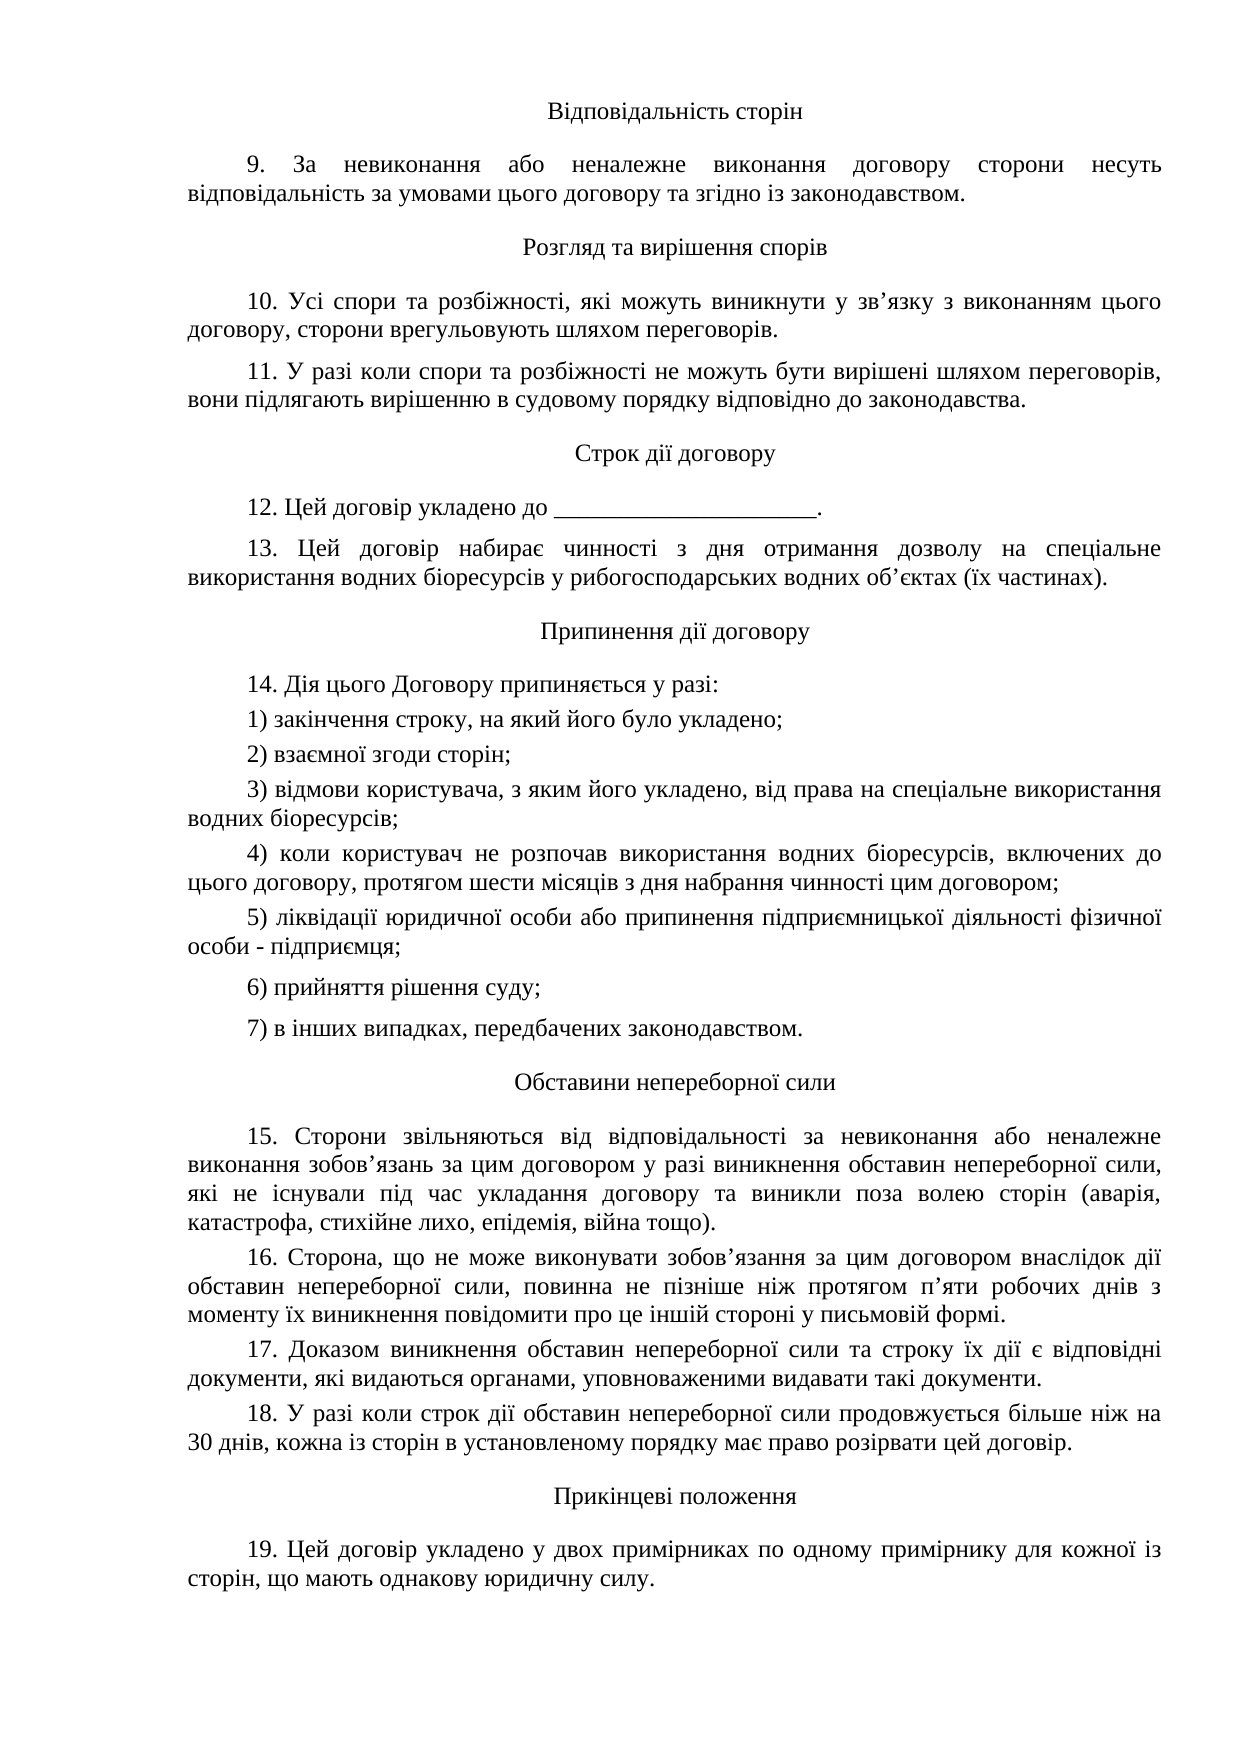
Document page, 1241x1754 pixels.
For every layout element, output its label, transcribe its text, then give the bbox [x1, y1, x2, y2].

text 10. Усі спори та розбіжності, які можуть виникнути у зв’язку з виконанням цього договору, сторони врегульовують шляхом переговорів. [187, 286, 1162, 343]
text 14. Дія цього Договору припиняється у разі: [187, 669, 1162, 698]
text 7) в інших випадках, передбачених законодавством. [187, 1013, 1162, 1042]
text Припинення дії договору [187, 616, 1162, 644]
text 16. Сторона, що не може виконувати зобов’язання за цим договором внаслідок дії обставин непереборної сили, повинна не пізніше ніж протягом п’яти робочих днів з моменту їх виникнення повідомити про це іншій стороні у письмовій формі. [187, 1242, 1162, 1328]
text 4) коли користувач не розпочав використання водних біоресурсів, включених до цього договору, протягом шести місяців з дня набрання чинності цим договором; [187, 838, 1162, 896]
text Розгляд та вирішення спорів [187, 232, 1162, 261]
text 5) ліквідації юридичної особи або припинення підприємницької діяльності фізичної особи - підприємця; [187, 902, 1162, 959]
text Прикінцеві положення [187, 1481, 1162, 1509]
text Обставини непереборної сили [187, 1067, 1162, 1096]
text Відповідальність сторін [187, 96, 1162, 124]
text 1) закінчення строку, на який його було укладено; [187, 704, 1162, 733]
text 3) відмови користувача, з яким його укладено, від права на спеціальне використання водних біоресурсів; [187, 774, 1162, 832]
text 13. Цей договір набирає чинності з дня отримання дозволу на спеціальне використання водних біоресурсів у рибогосподарських водних об’єктах (їх частинах). [187, 533, 1162, 591]
text 15. Сторони звільняються від відповідальності за невиконання або неналежне виконання зобов’язань за цим договором у разі виникнення обставин непереборної сили, які не існували під час укладання договору та виникли поза волею сторін (аварія, катастрофа, стихійне лихо, епідемія, війна тощо). [187, 1121, 1162, 1236]
text Строк дії договору [187, 438, 1162, 467]
text 11. У разі коли спори та розбіжності не можуть бути вирішені шляхом переговорів, вони підлягають вирішенню в судовому порядку відповідно до законодавства. [187, 356, 1162, 413]
text 17. Доказом виникнення обставин непереборної сили та строку їх дії є відповідні документи, які видаються органами, уповноваженими видавати такі документи. [187, 1334, 1162, 1392]
text 9. За невиконання або неналежне виконання договору сторони несуть відповідальність за умовами цього договору та згідно із законодавством. [187, 149, 1162, 207]
text 12. Цей договір укладено до _____________________. [187, 492, 1162, 521]
text 19. Цей договір укладено у двох примірниках по одному примірнику для кожної із сторін, що мають однакову юридичну силу. [187, 1534, 1162, 1592]
text 18. У разі коли строк дії обставин непереборної сили продовжується більше ніж на 30 днів, кожна із сторін в установленому порядку має право розірвати цей договір. [187, 1398, 1162, 1456]
text 2) взаємної згоди сторін; [187, 739, 1162, 768]
text 6) прийняття рішення суду; [187, 972, 1162, 1001]
